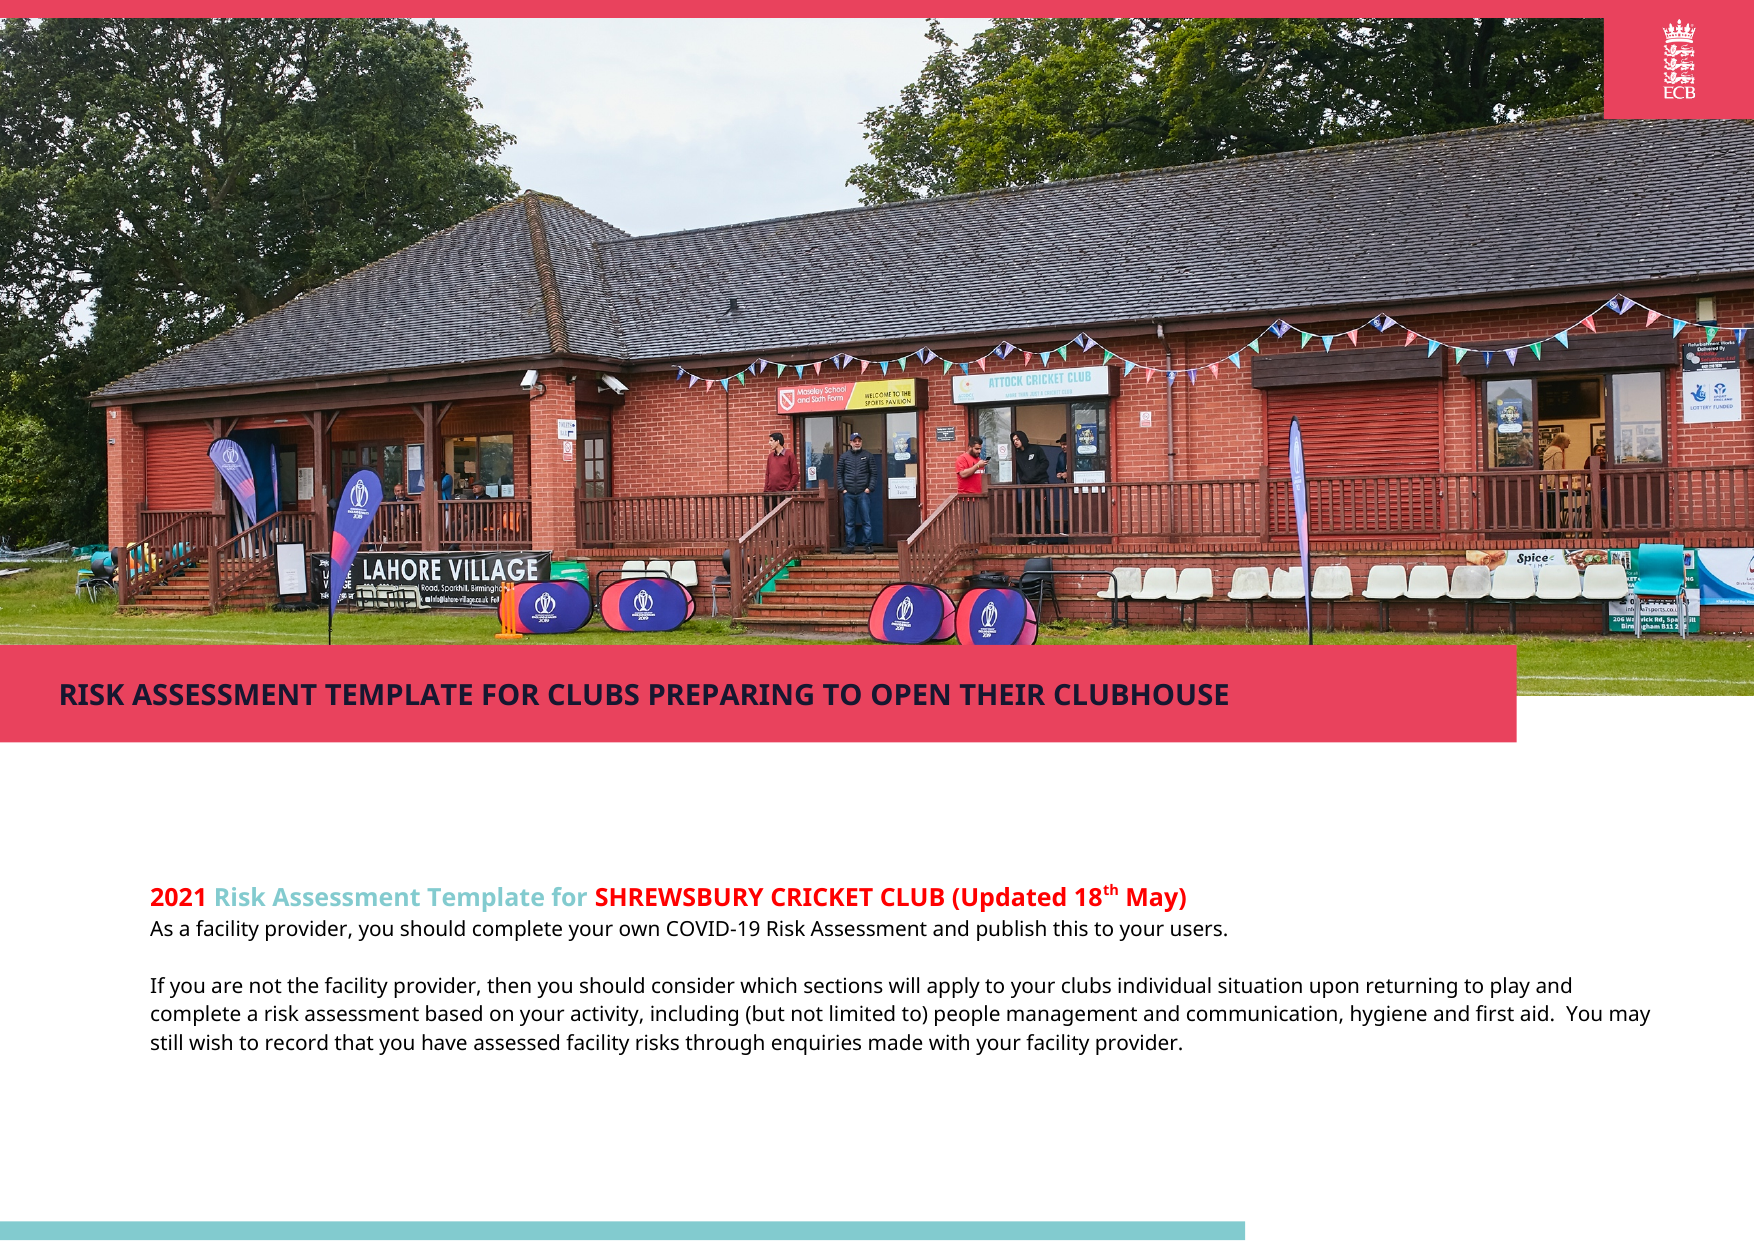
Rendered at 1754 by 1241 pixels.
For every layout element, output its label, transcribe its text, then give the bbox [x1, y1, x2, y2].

picture [0, 18, 1754, 696]
text 2021 Risk Assessment Template for SHREWSBURY CRICKET CLUB (Updated 18th May) [150, 880, 1654, 914]
text If you are not the facility provider, then you should consider which sections will apply to your clubs individual situation upon returning to play and complete a risk assessment based on your activity, including (but not limited to) people management and communication, hygiene and first aid. You may still wish to record that you have assessed facility risks through enquiries made with your facility provider. [150, 971, 1654, 1056]
picture [1662, 19, 1696, 99]
text As a facility provider, you should complete your own COVID-19 Risk Assessment and publish this to your users. [150, 914, 1654, 942]
